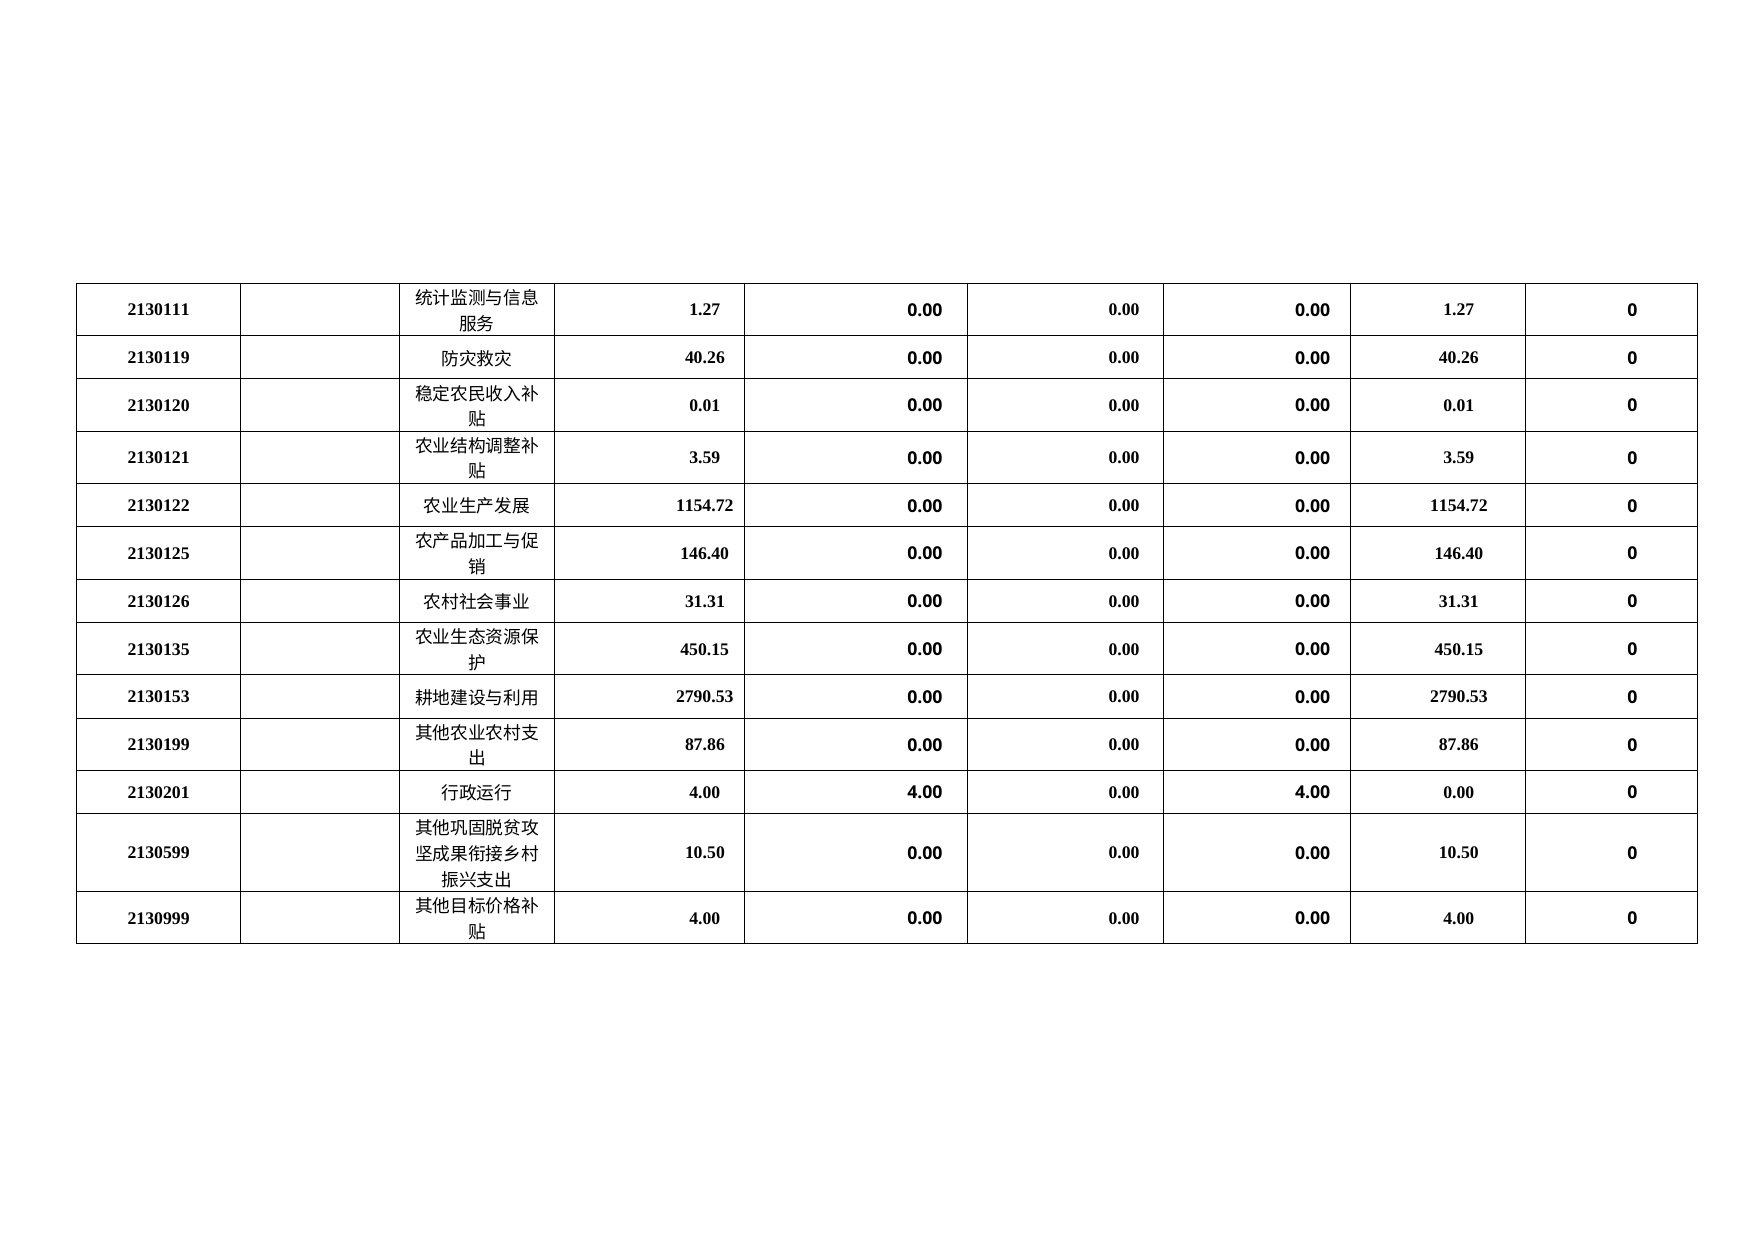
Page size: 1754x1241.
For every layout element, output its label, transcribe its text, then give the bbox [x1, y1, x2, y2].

table_cell 2130120 [77, 379, 240, 431]
table_cell 4.00 [1351, 892, 1525, 943]
table_cell 0.00 [745, 432, 967, 483]
table_cell 1.27 [1351, 284, 1525, 335]
table_cell [241, 580, 399, 622]
table_cell 4.00 [1164, 771, 1350, 813]
table_cell 农业结构调整补贴 [400, 432, 554, 483]
table_cell 2130135 [77, 623, 240, 674]
table_cell 450.15 [555, 623, 744, 674]
table_cell 0.00 [968, 284, 1163, 335]
table_cell 0.00 [1164, 484, 1350, 526]
table_cell 0 [1526, 580, 1697, 622]
table_cell 0.00 [745, 814, 967, 891]
table_cell [241, 771, 399, 813]
table_cell 0 [1526, 527, 1697, 578]
table_cell 其他目标价格补贴 [400, 892, 554, 943]
table_cell 稳定农民收入补贴 [400, 379, 554, 431]
table_cell 4.00 [555, 771, 744, 813]
table_cell 2130153 [77, 675, 240, 717]
table_cell 4.00 [555, 892, 744, 943]
table_cell 0.00 [745, 892, 967, 943]
table_cell 0.00 [745, 719, 967, 770]
table_cell [241, 623, 399, 674]
table_cell 0 [1526, 284, 1697, 335]
table_cell 其他农业农村支出 [400, 719, 554, 770]
table_cell [241, 379, 399, 431]
table_cell 2130125 [77, 527, 240, 578]
table_cell 1154.72 [555, 484, 744, 526]
table_cell 2130122 [77, 484, 240, 526]
table_cell 0.00 [968, 892, 1163, 943]
table_cell 1154.72 [1351, 484, 1525, 526]
table_cell 0.00 [745, 284, 967, 335]
table_cell 0.00 [968, 484, 1163, 526]
table_cell 146.40 [555, 527, 744, 578]
table_cell 0.01 [555, 379, 744, 431]
table_cell [241, 484, 399, 526]
table_cell 2130111 [77, 284, 240, 335]
table_cell 0.00 [745, 527, 967, 578]
table_cell [241, 284, 399, 335]
table_cell 0.00 [1164, 379, 1350, 431]
table_cell 4.00 [745, 771, 967, 813]
table_cell 0 [1526, 814, 1697, 891]
table_cell 0.00 [968, 771, 1163, 813]
table_cell 0.00 [1164, 527, 1350, 578]
table_cell 0 [1526, 892, 1697, 943]
table_cell 0.00 [968, 623, 1163, 674]
table_cell 0 [1526, 675, 1697, 717]
table_cell 0.00 [1164, 675, 1350, 717]
table_cell 2790.53 [1351, 675, 1525, 717]
table_cell 40.26 [555, 336, 744, 378]
table_cell 耕地建设与利用 [400, 675, 554, 717]
table_cell 0.00 [968, 379, 1163, 431]
table_cell 0 [1526, 623, 1697, 674]
table_cell 0 [1526, 432, 1697, 483]
table_cell [241, 336, 399, 378]
table_cell 0.00 [968, 336, 1163, 378]
table_cell 农业生态资源保护 [400, 623, 554, 674]
table_cell 0.00 [968, 580, 1163, 622]
table_cell 10.50 [1351, 814, 1525, 891]
table_cell 0.00 [968, 675, 1163, 717]
table_cell 1.27 [555, 284, 744, 335]
table_cell 31.31 [555, 580, 744, 622]
table_cell 3.59 [555, 432, 744, 483]
table_cell 10.50 [555, 814, 744, 891]
table_cell 0.00 [745, 484, 967, 526]
table_cell 0.00 [1351, 771, 1525, 813]
table_cell 0.00 [745, 379, 967, 431]
table_cell 行政运行 [400, 771, 554, 813]
table_cell 2130121 [77, 432, 240, 483]
table_cell [241, 432, 399, 483]
table_cell 0.00 [1164, 432, 1350, 483]
table_cell 0 [1526, 379, 1697, 431]
table_cell 31.31 [1351, 580, 1525, 622]
table_cell 450.15 [1351, 623, 1525, 674]
table_cell [241, 675, 399, 717]
table_cell 0.00 [745, 580, 967, 622]
table_cell 146.40 [1351, 527, 1525, 578]
table_cell 0.00 [1164, 336, 1350, 378]
table_cell 0 [1526, 771, 1697, 813]
table_cell 2130199 [77, 719, 240, 770]
table_cell 0.00 [968, 527, 1163, 578]
table_cell 87.86 [1351, 719, 1525, 770]
table_cell [241, 719, 399, 770]
table_cell 0 [1526, 719, 1697, 770]
table_cell 2130999 [77, 892, 240, 943]
table_cell 2130119 [77, 336, 240, 378]
table_cell 农业生产发展 [400, 484, 554, 526]
table_cell 农村社会事业 [400, 580, 554, 622]
table_cell [241, 814, 399, 891]
table_cell 0.00 [1164, 580, 1350, 622]
table_cell 0.01 [1351, 379, 1525, 431]
table_cell 防灾救灾 [400, 336, 554, 378]
table_cell 2130126 [77, 580, 240, 622]
table_cell 2790.53 [555, 675, 744, 717]
table_cell 2130599 [77, 814, 240, 891]
table_cell 0.00 [1164, 623, 1350, 674]
table_cell 0.00 [745, 336, 967, 378]
table_cell 0.00 [1164, 719, 1350, 770]
table_cell 0.00 [1164, 892, 1350, 943]
table_cell 3.59 [1351, 432, 1525, 483]
table_cell 0 [1526, 484, 1697, 526]
table_cell 0.00 [745, 623, 967, 674]
table_cell 0.00 [1164, 814, 1350, 891]
table_cell [241, 892, 399, 943]
table_cell 2130201 [77, 771, 240, 813]
table_cell [241, 527, 399, 578]
table_cell 0.00 [1164, 284, 1350, 335]
table_cell 0.00 [745, 675, 967, 717]
table_cell 0.00 [968, 814, 1163, 891]
table_cell 其他巩固脱贫攻坚成果衔接乡村振兴支出 [400, 814, 554, 891]
table_cell 0 [1526, 336, 1697, 378]
table_cell 农产品加工与促销 [400, 527, 554, 578]
table_cell 0.00 [968, 719, 1163, 770]
table_cell 0.00 [968, 432, 1163, 483]
table_cell 87.86 [555, 719, 744, 770]
table_cell 40.26 [1351, 336, 1525, 378]
table_cell 统计监测与信息服务 [400, 284, 554, 335]
